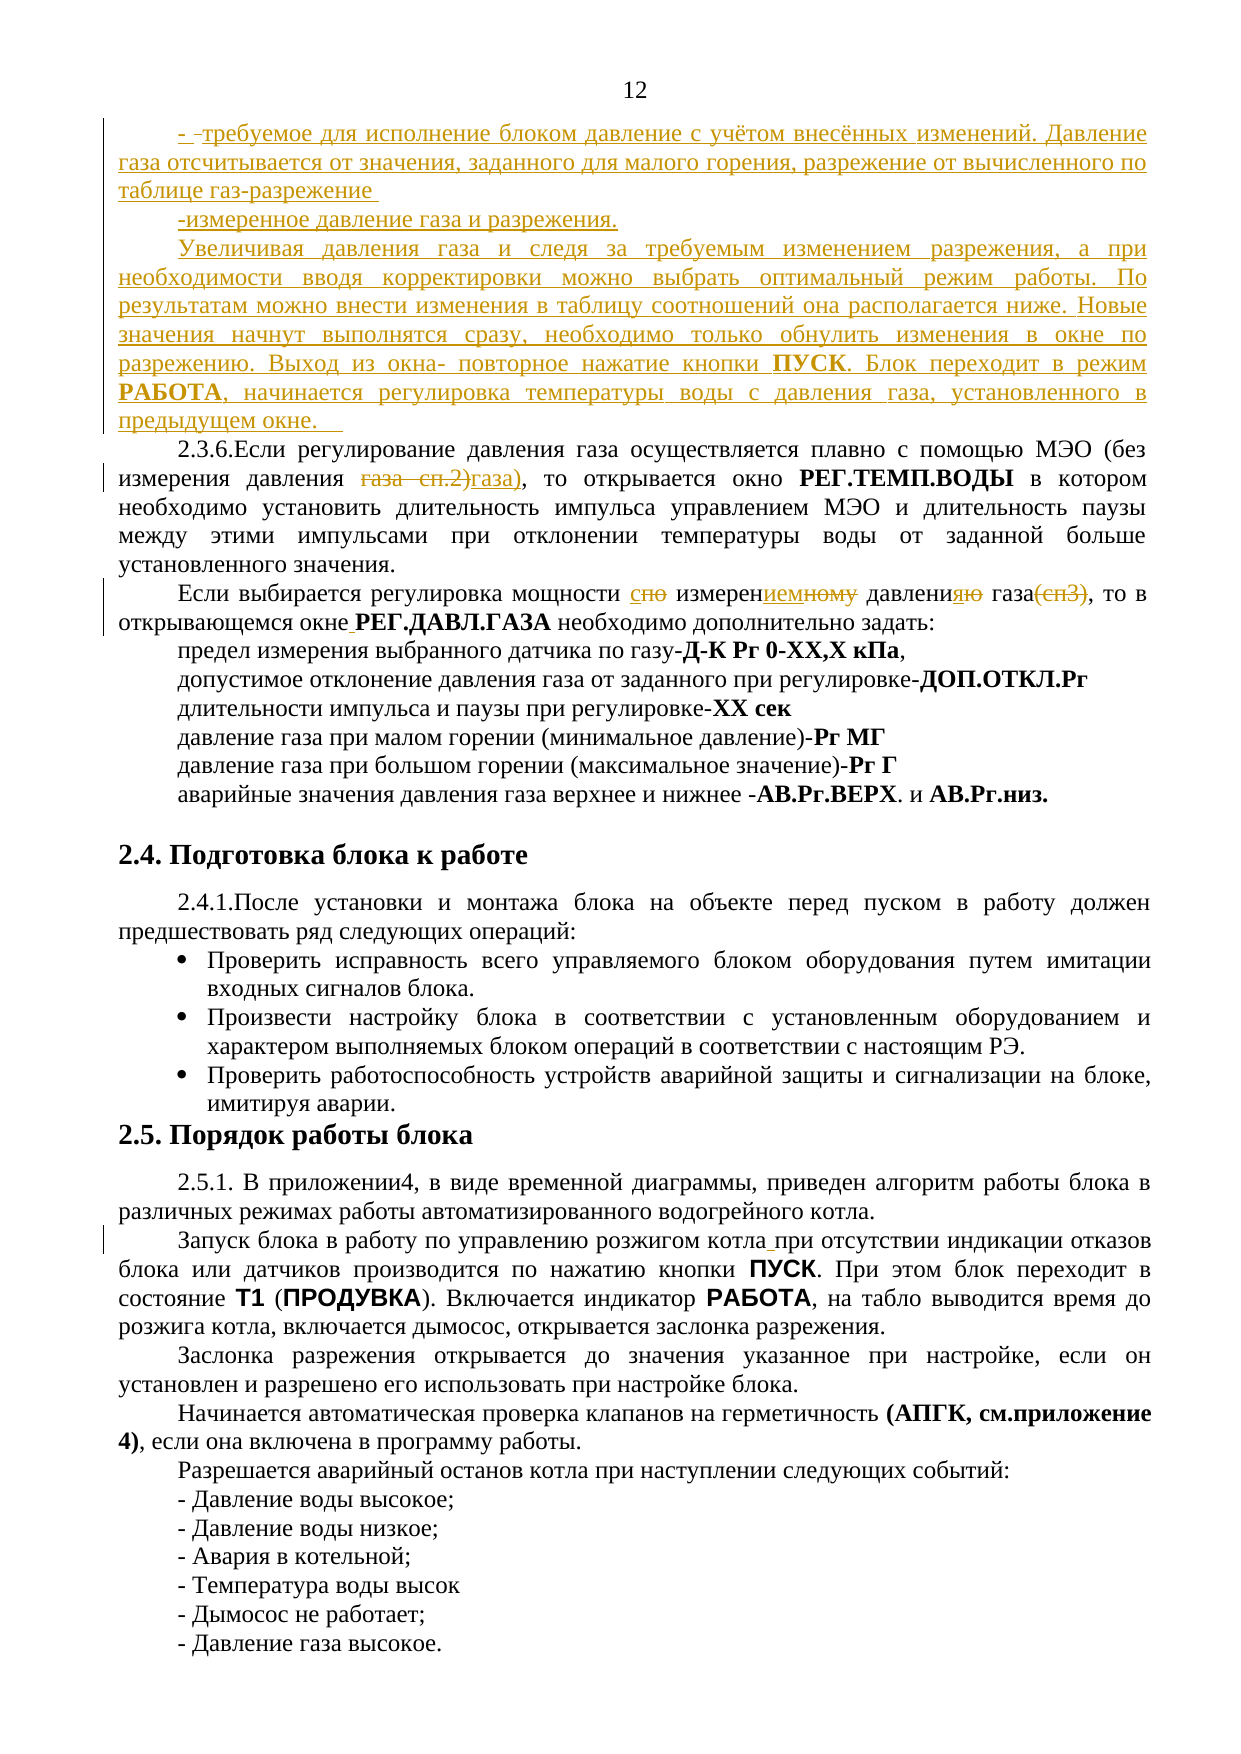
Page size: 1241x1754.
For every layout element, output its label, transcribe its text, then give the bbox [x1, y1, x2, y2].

list Произвести настройку блока в соответствии с установленным оборудованием и характером выполняемых блоком операций в соответствии с настоящим РЭ. [177, 1002, 1152, 1060]
text 2.5.1. В приложении4, в виде временной диаграммы, приведен алгоритм работы блока в различных режимах работы автоматизированного водогрейного котла. [118, 1167, 1152, 1225]
text Разрешается аварийный останов котла при наступлении следующих событий: [118, 1455, 1152, 1484]
text давление газа при большом горении (максимальное значение)-Рг Г [118, 751, 1147, 779]
text Если выбирается регулировка мощности измерен давлени газа, то в открывающемся окнеРЕГ.ДАВЛ.ГАЗА необходимо дополнительно задать: [118, 578, 1147, 636]
list Проверить работоспособность устройств аварийной защиты и сигнализации на блоке, имитируя аварии. [177, 1060, 1152, 1117]
subtitle 2.5. Порядок работы блока [118, 1117, 1152, 1151]
text - Дымосос не работает; [118, 1599, 1152, 1628]
subtitle 2.4. Подготовка блока к работе [118, 837, 1152, 870]
text - Давление воды высокое; [118, 1484, 1152, 1513]
text 2.4.1.После установки и монтажа блока на объекте перед пуском в работу должен предшествовать ряд следующих операций: [118, 887, 1152, 945]
text аварийные значения давления газа верхнее и нижнее -АВ.Рг.ВЕРХ. и АВ.Рг.низ. [118, 779, 1147, 808]
text Заслонка разрежения открывается до значения указанное при настройке, если он установлен и разрешено его использовать при настройке блока. [118, 1340, 1152, 1398]
text допустимое отклонение давления газа от заданного при регулировке-ДОП.ОТКЛ.Рг [118, 664, 1147, 693]
text Начинается автоматическая проверка клапанов на герметичность (АПГК, см.приложение 4), если она включена в программу работы. [118, 1398, 1152, 1455]
text Запуск блока в работу по управлению розжигом котлапри отсутствии индикации отказов блока или датчиков производится по нажатию кнопки ПУСК. При этом блок переходит в состояние Т1 (ПРОДУВКА). Включается индикатор РАБОТА, на табло выводится время до розжига котла, включается дымосос, открывается заслонка разрежения. [118, 1225, 1152, 1340]
text - Авария в котельной; [118, 1541, 1152, 1570]
text 2.3.6.Если регулирование давления газа осуществляется плавно с помощью МЭО (без измерения давления , то открывается окно РЕГ.ТЕМП.ВОДЫ в котором необходимо установить длительность импульса управлением МЭО и длительность паузы между этими импульсами при отклонении температуры воды от заданной больше установленного значения. [118, 434, 1147, 578]
text давление газа при малом горении (минимальное давление)-Рг МГ [118, 722, 1147, 751]
list Проверить исправность всего управляемого блоком оборудования путем имитации входных сигналов блока. [177, 945, 1152, 1002]
text - Давление воды низкое; [118, 1513, 1152, 1541]
text предел измерения выбранного датчика по газу-Д-К Рг 0-ХХ,Х кПа, [118, 636, 1147, 664]
text - Давление газа высокое. [118, 1628, 1152, 1656]
text длительности импульса и паузы при регулировке-ХХ сек [118, 693, 1147, 722]
text - Температура воды высок [118, 1570, 1152, 1599]
